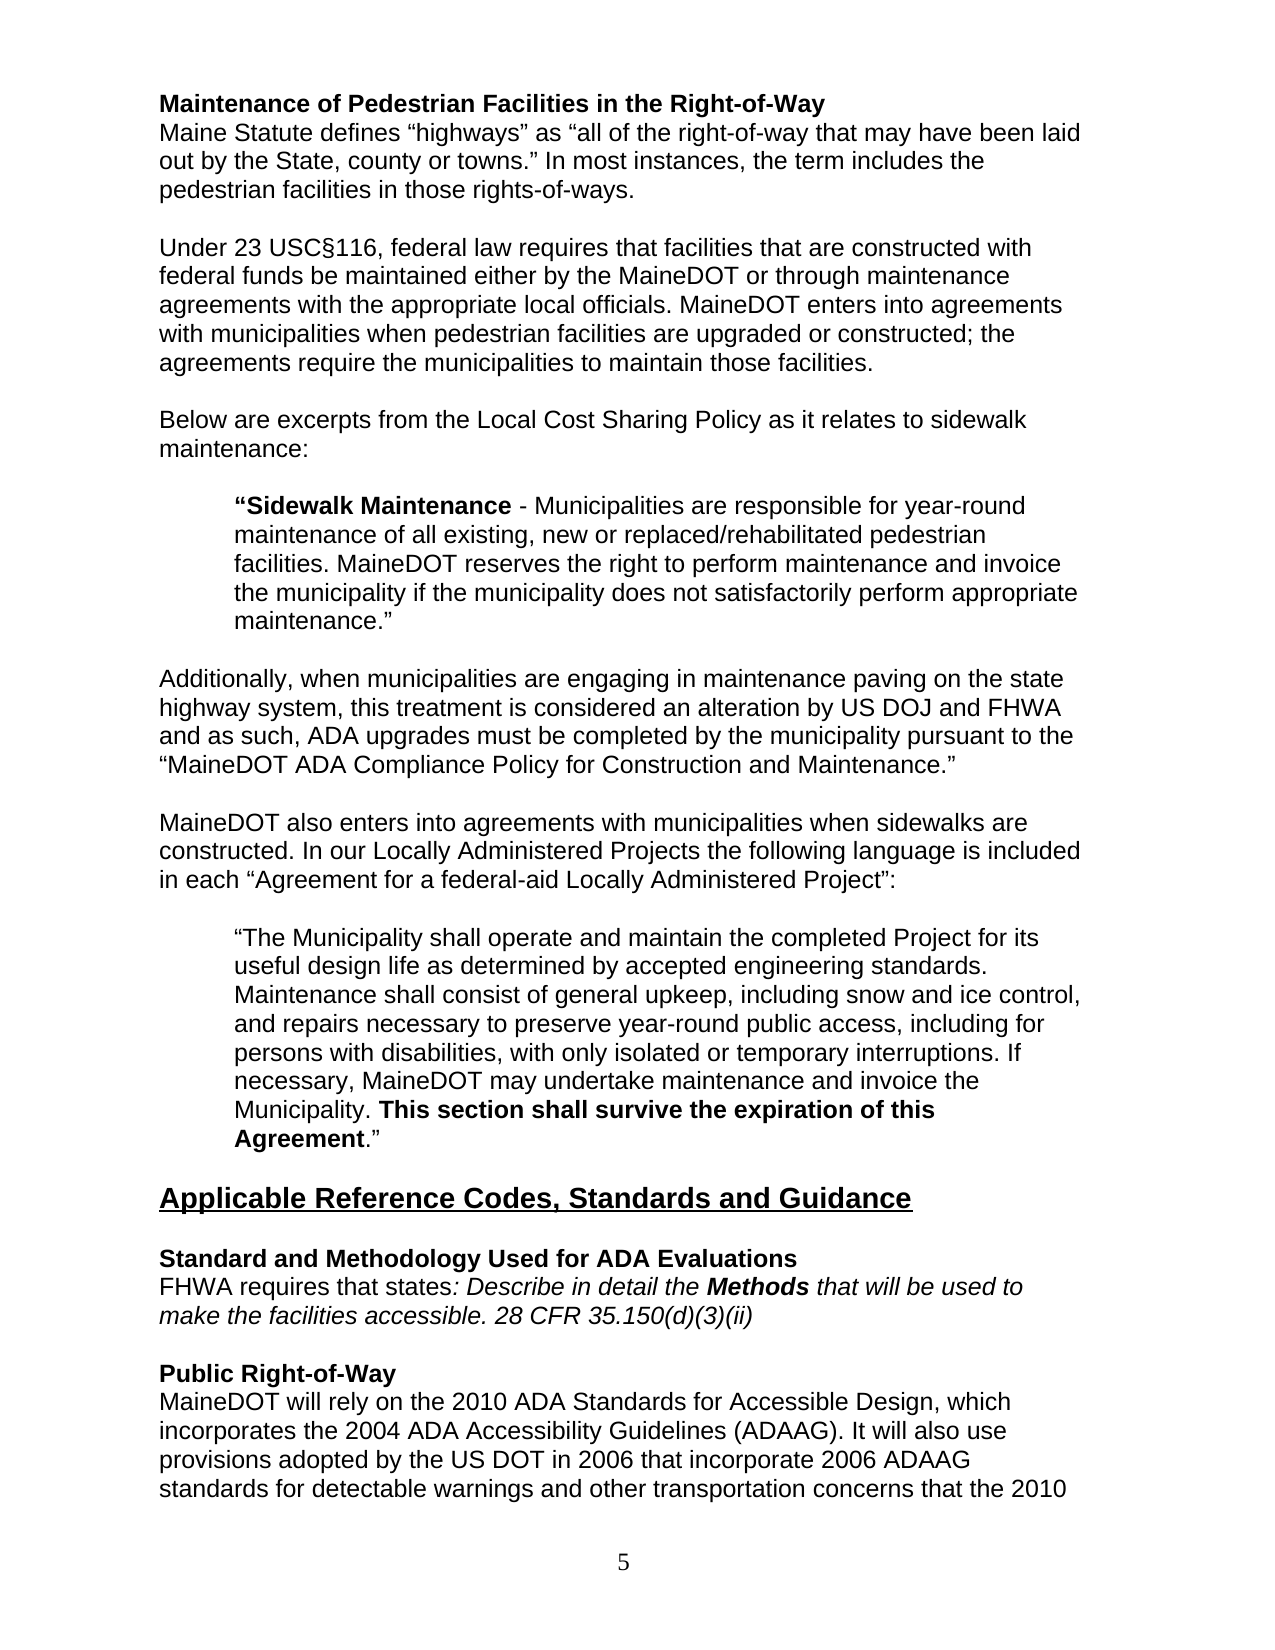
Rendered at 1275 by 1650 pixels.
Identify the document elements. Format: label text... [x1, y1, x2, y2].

text “The Municipality shall operate and maintain the completed Project for its useful design life as determined by accepted engineering standards. Maintenance shall consist of general upkeep, including snow and ice control, and repairs necessary to preserve year-round public access, including for persons with disabilities, with only isolated or temporary interruptions. If necessary, MaineDOT may undertake maintenance and invoice the Municipality. This section shall survive the expiration of this Agreement.” [234, 922, 1087, 1152]
text Public Right-of-Way [159, 1358, 1087, 1387]
subtitle Applicable Reference Codes, Standards and Guidance [159, 1181, 1087, 1215]
text FHWA requires that states: Describe in detail the Methods that will be used to make the facilities accessible. 28 CFR 35.150(d)(3)(ii) [159, 1272, 1087, 1330]
text Maintenance of Pedestrian Facilities in the Right-of-Way [159, 89, 1087, 117]
text Additionally, when municipalities are engaging in maintenance paving on the state highway system, this treatment is considered an alteration by US DOJ and FHWA and as such, ADA upgrades must be completed by the municipality pursuant to the “MaineDOT ADA Compliance Policy for Construction and Maintenance.” [159, 664, 1087, 779]
text MaineDOT also enters into agreements with municipalities when sidewalks are constructed. In our Locally Administered Projects the following language is included in each “Agreement for a federal-aid Locally Administered Project”: [159, 807, 1087, 894]
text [159, 1387, 1087, 1502]
text Under 23 USC§116, federal law requires that facilities that are constructed with federal funds be maintained either by the MaineDOT or through maintenance agreements with the appropriate local officials. MaineDOT enters into agreements with municipalities when pedestrian facilities are upgraded or constructed; the agreements require the municipalities to maintain those facilities. [159, 232, 1087, 376]
text Standard and Methodology Used for ADA Evaluations [159, 1243, 1087, 1272]
text “Sidewalk Maintenance - Municipalities are responsible for year-round maintenance of all existing, new or replaced/rehabilitated pedestrian facilities. MaineDOT reserves the right to perform maintenance and invoice the municipality if the municipality does not satisfactorily perform appropriate maintenance.” [234, 491, 1087, 635]
text Maine Statute defines “highways” as “all of the right-of-way that may have been laid out by the State, county or towns.” In most instances, the term includes the pedestrian facilities in those rights-of-ways. [159, 117, 1087, 204]
text Below are excerpts from the Local Cost Sharing Policy as it relates to sidewalk maintenance: [159, 405, 1087, 462]
